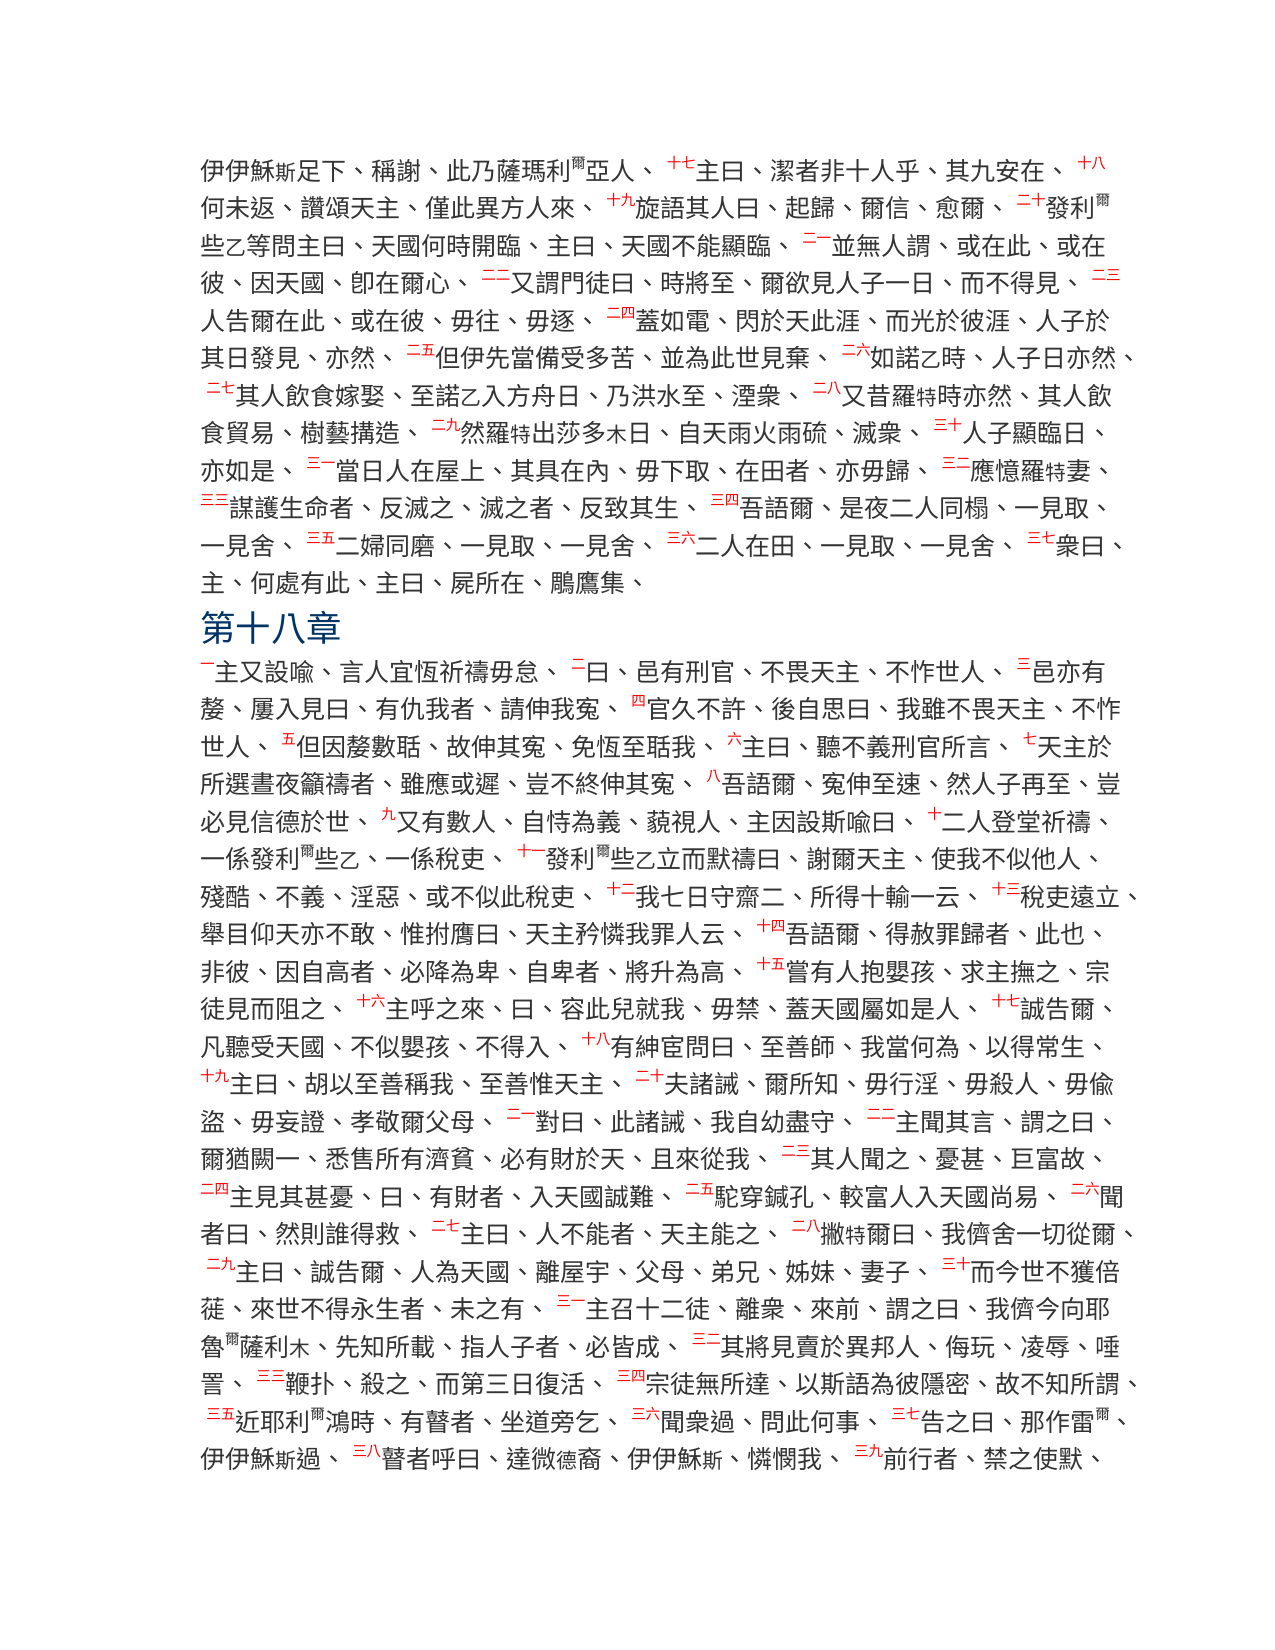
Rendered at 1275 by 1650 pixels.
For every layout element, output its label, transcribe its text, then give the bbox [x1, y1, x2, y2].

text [200, 150, 1125, 600]
text 第十八章 [200, 600, 1125, 651]
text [200, 651, 1125, 1476]
